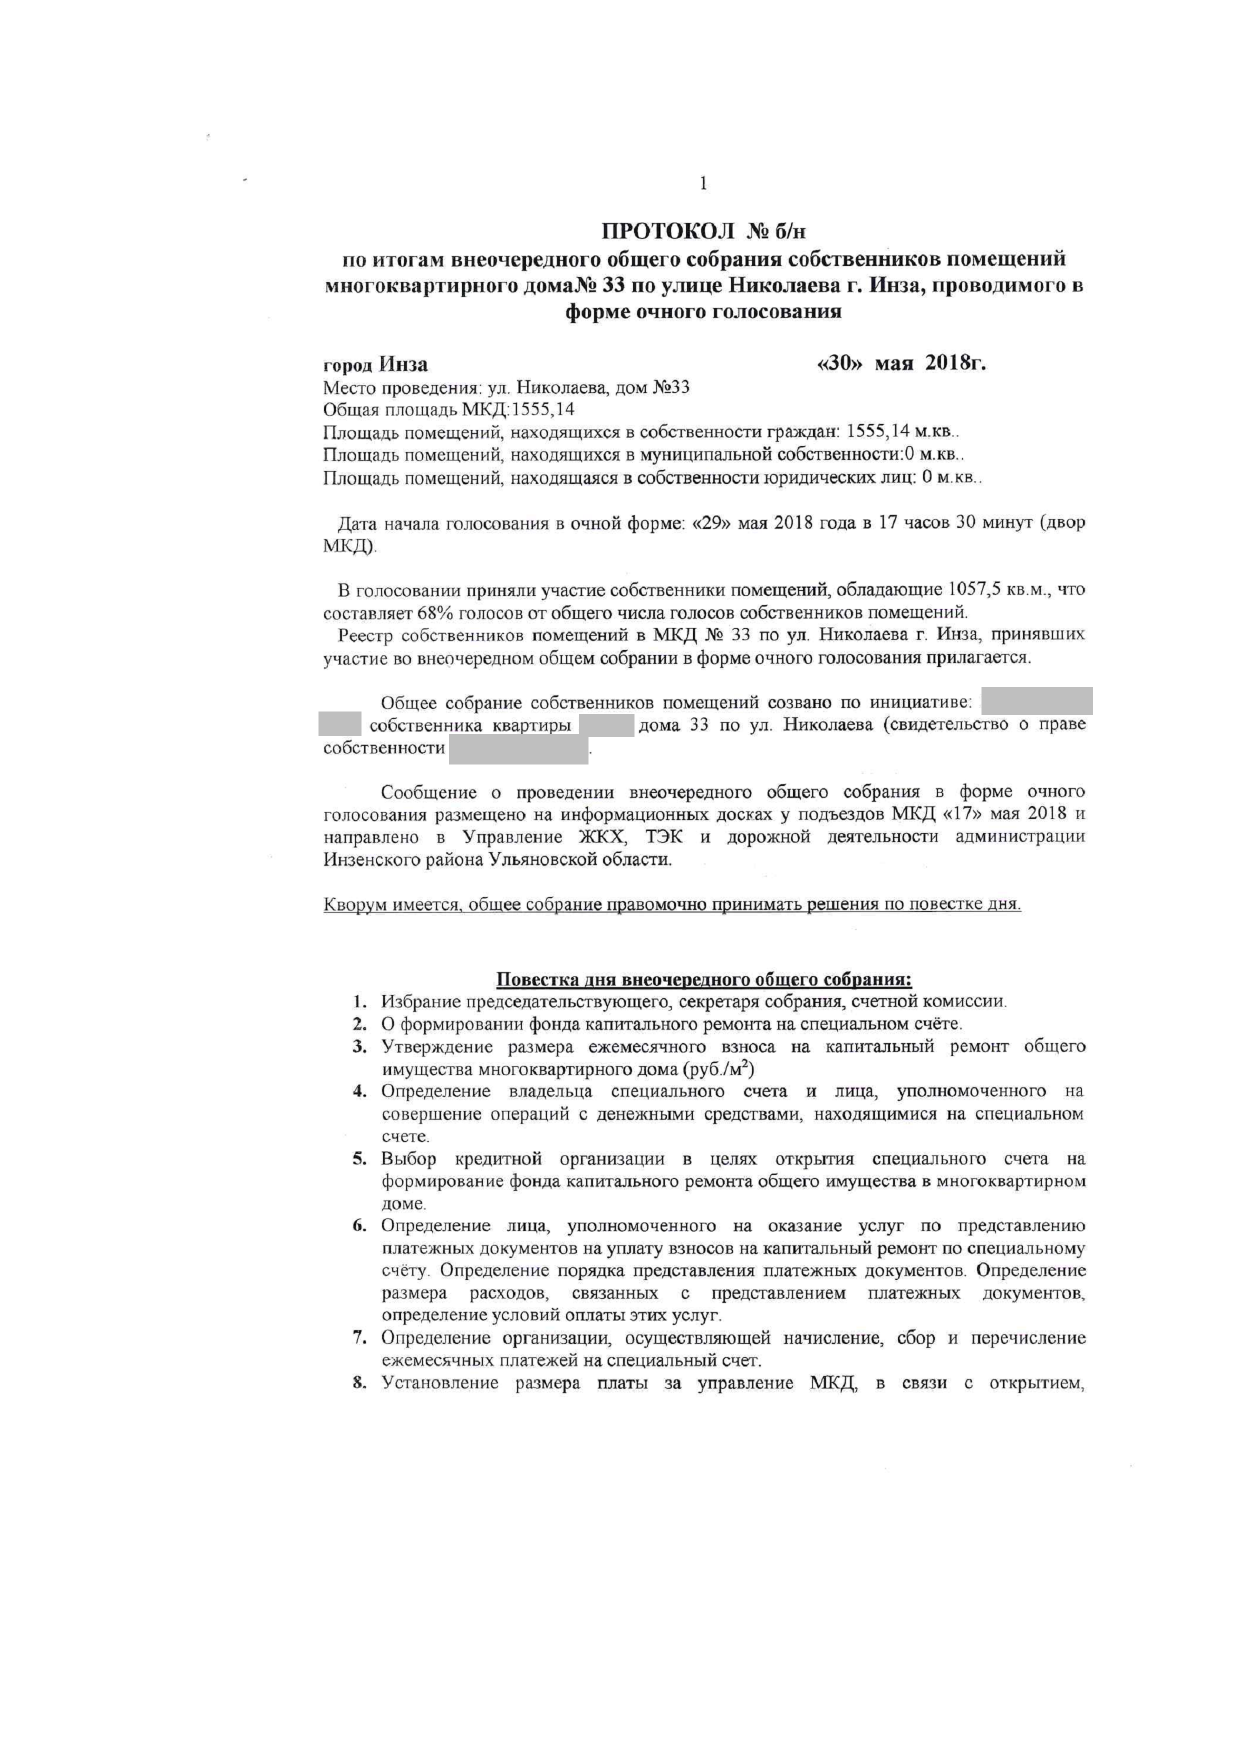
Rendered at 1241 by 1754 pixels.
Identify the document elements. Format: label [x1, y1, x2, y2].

picture [177, 118, 1152, 1497]
